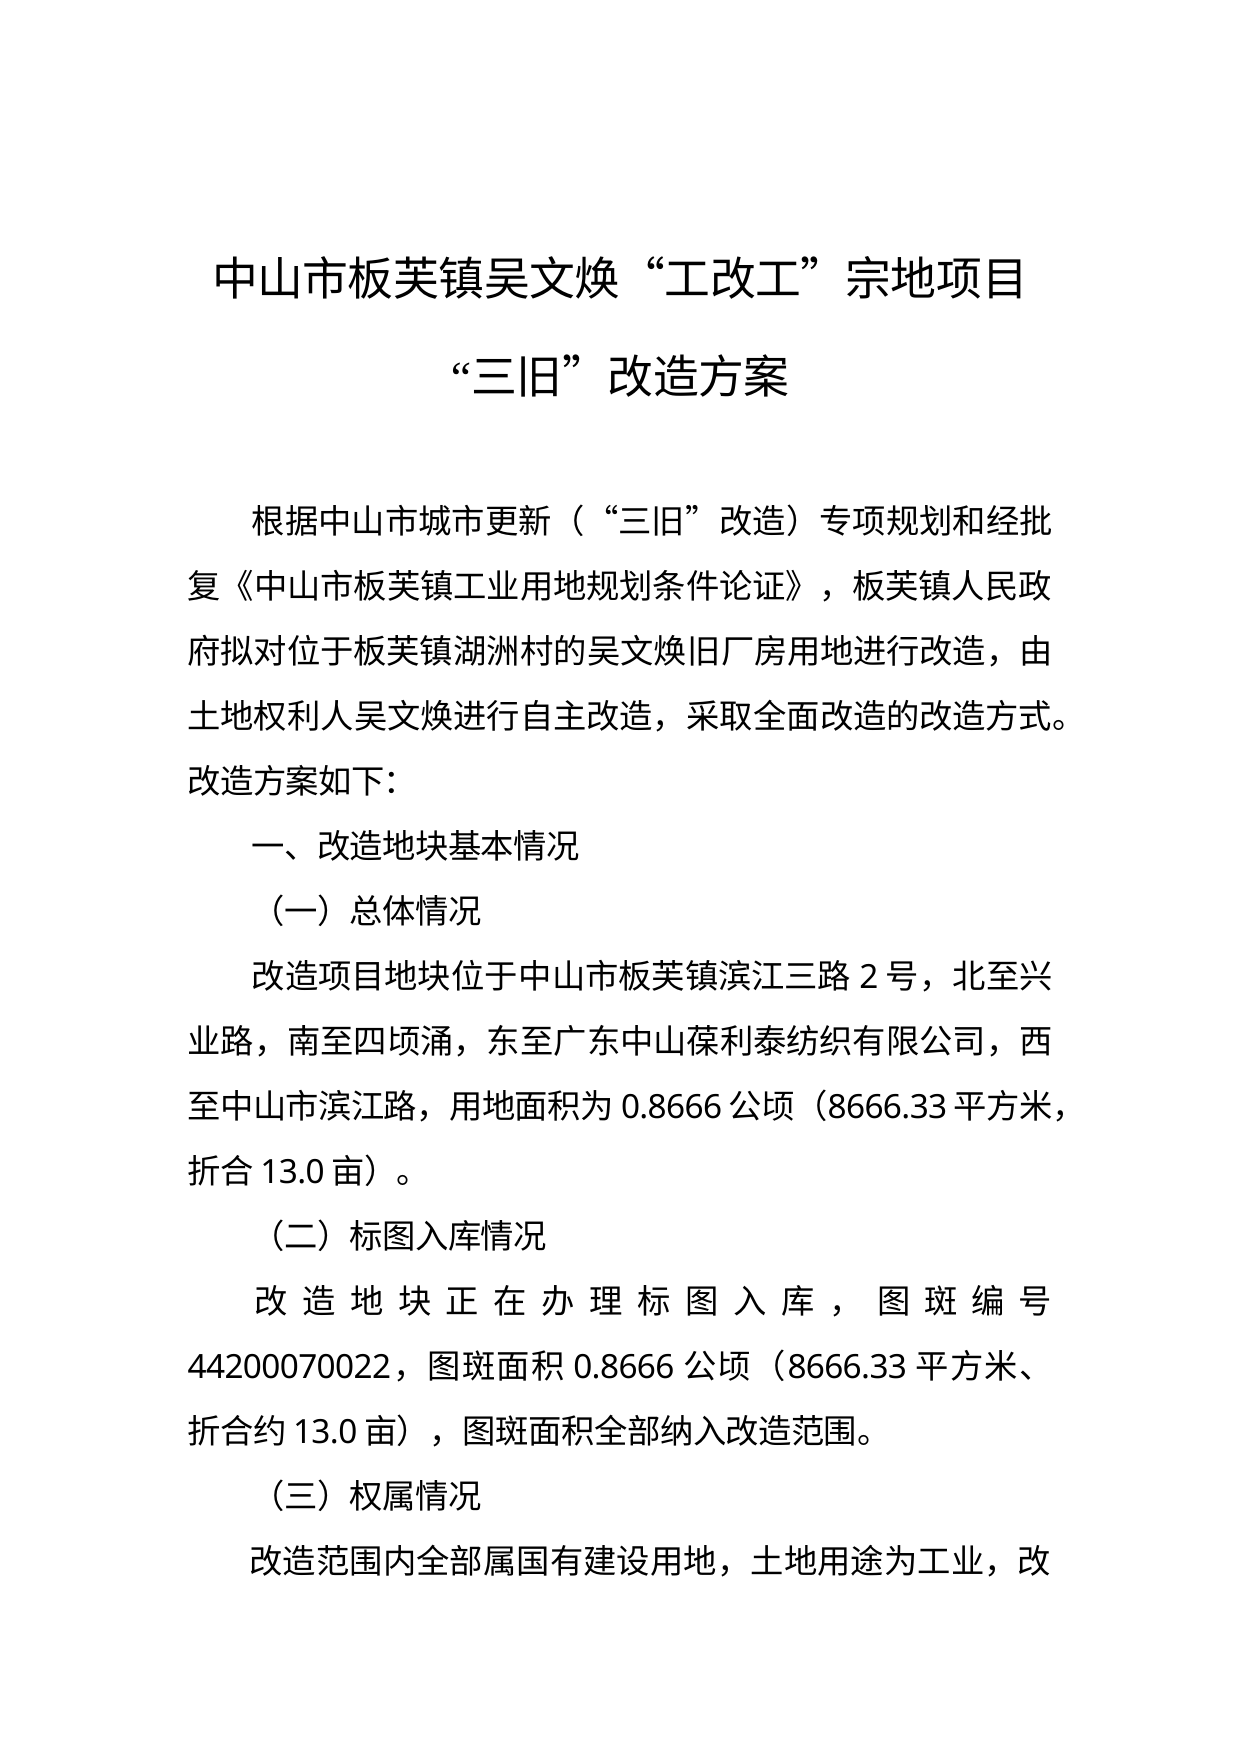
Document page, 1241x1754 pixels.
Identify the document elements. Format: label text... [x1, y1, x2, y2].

text （三）权属情况 [187, 1462, 1053, 1527]
text “三旧”改造方案 [187, 324, 1053, 422]
text 根据中山市城市更新（“三旧”改造）专项规划和经批复《中山市板芙镇工业用地规划条件论证》，板芙镇人民政府拟对位于板芙镇湖洲村的吴文焕旧厂房用地进行改造，由土地权利人吴文焕进行自主改造，采取全面改造的改造方式。改造方案如下： [187, 487, 1053, 812]
text （一）总体情况 [187, 877, 1053, 942]
text 一、改造地块基本情况 [187, 812, 1053, 877]
text 改造地块正在办理标图入库，图斑编号44200070022，图斑面积0.8666公顷（8666.33平方米、折合约13.0亩），图斑面积全部纳入改造范围。 [187, 1267, 1053, 1462]
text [187, 1527, 1053, 1592]
text 中山市板芙镇吴文焕“工改工”宗地项目 [187, 227, 1053, 324]
text （二）标图入库情况 [187, 1202, 1053, 1267]
text 改造项目地块位于中山市板芙镇滨江三路2号，北至兴业路，南至四顷涌，东至广东中山葆利泰纺织有限公司，西至中山市滨江路，用地面积为0.8666公顷（8666.33平方米，折合13.0亩）。 [187, 942, 1053, 1202]
